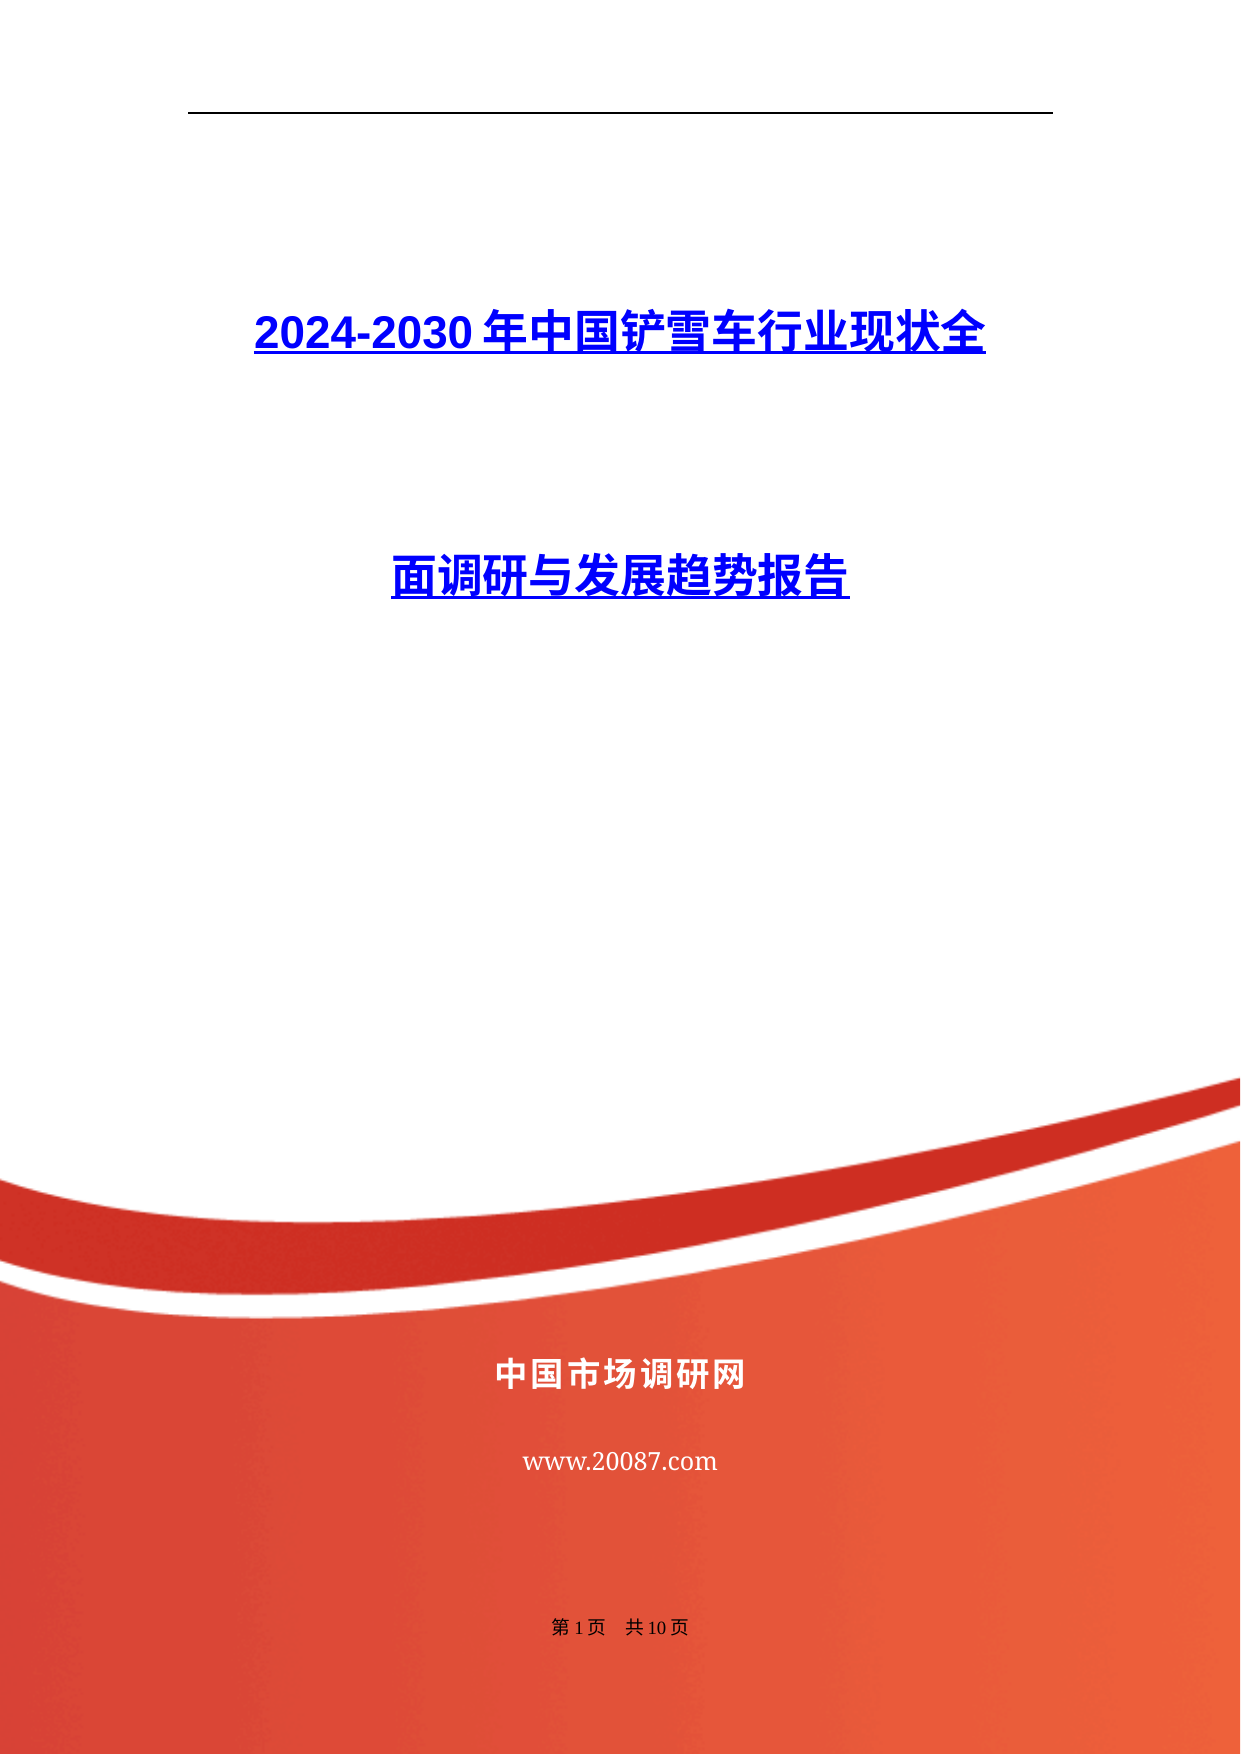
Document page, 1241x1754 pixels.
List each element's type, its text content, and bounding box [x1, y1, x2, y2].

text www.20087.com [187, 1428, 1053, 1493]
picture [0, 1006, 1241, 1754]
table_header 2024-2030年中国铲雪车行业现状全面调研与发展趋势报告 [188, 207, 1053, 773]
subtitle 中国市场调研网 [187, 1339, 1053, 1404]
